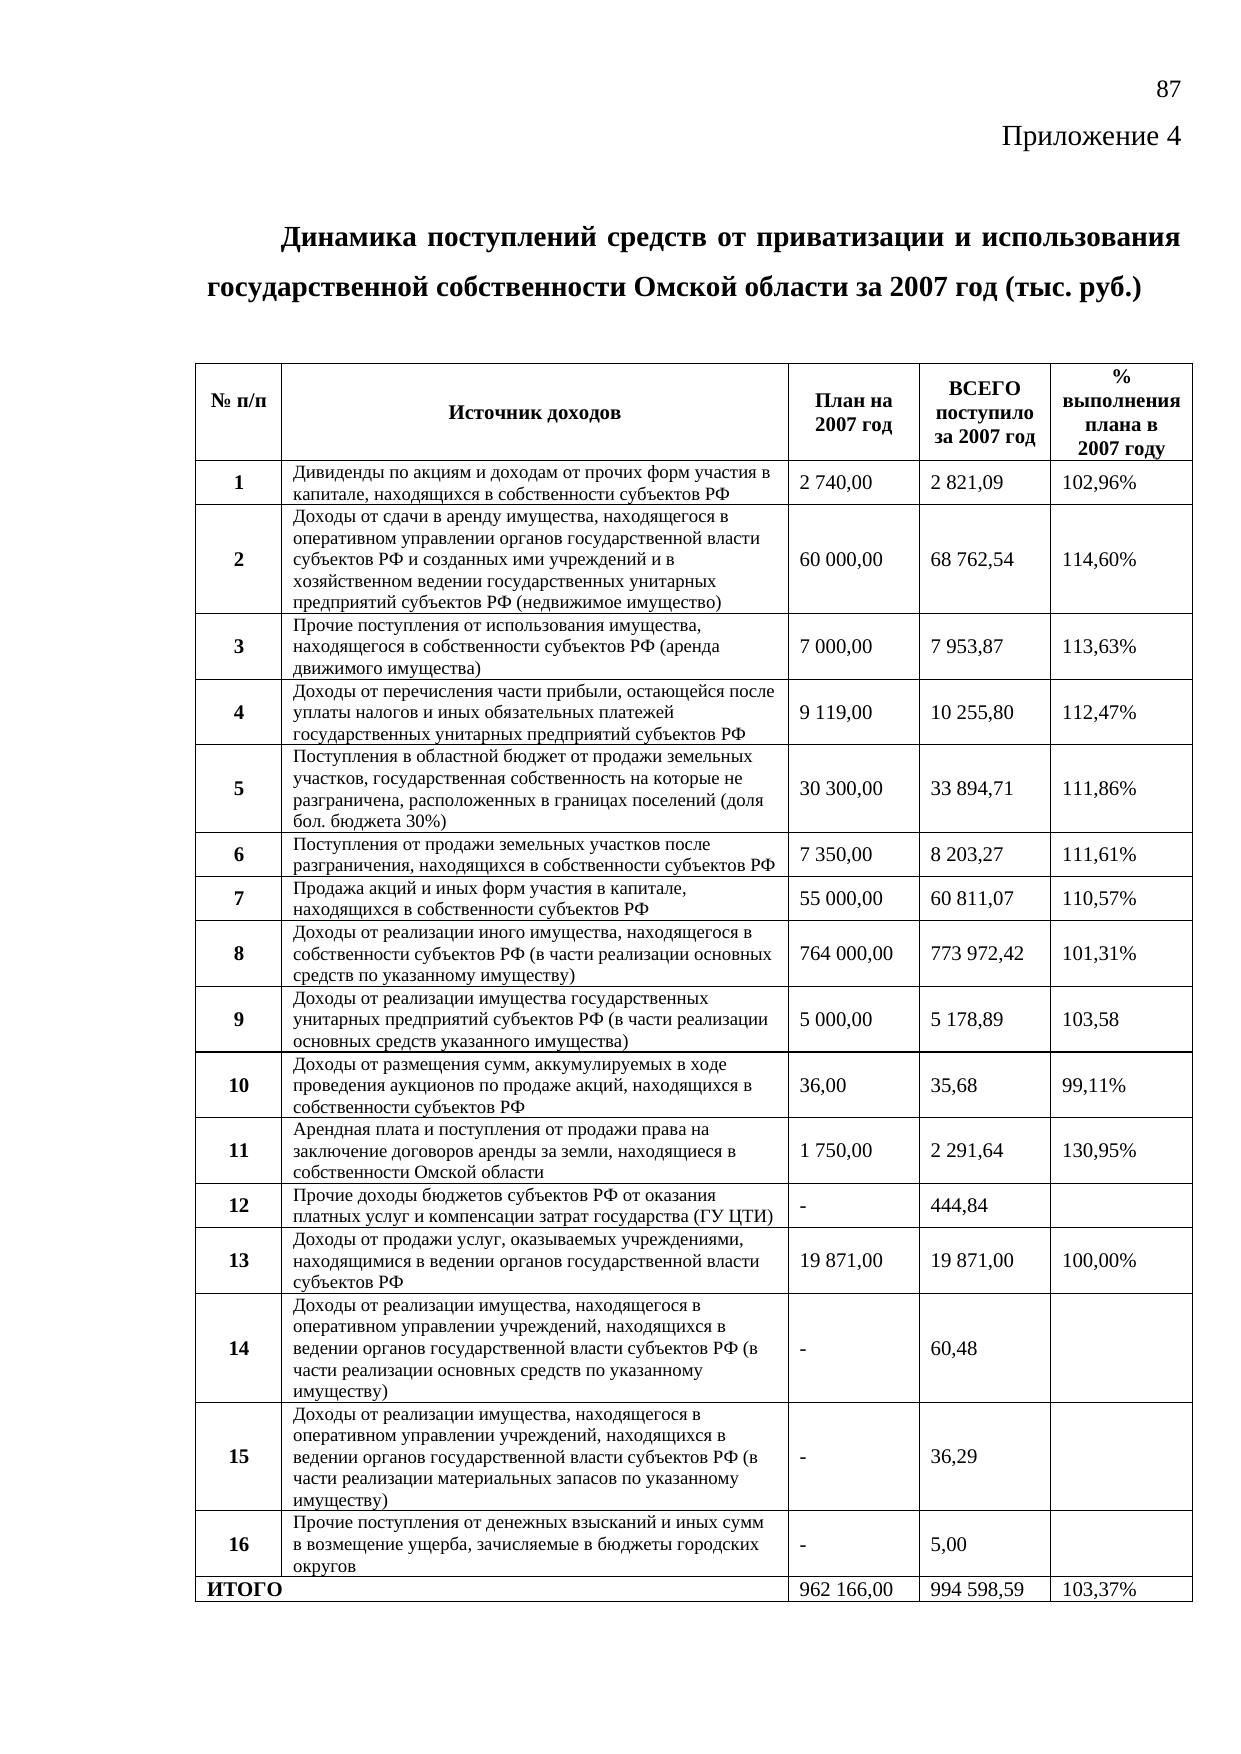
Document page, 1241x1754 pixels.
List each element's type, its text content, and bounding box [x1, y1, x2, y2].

table_cell - [789, 1184, 919, 1227]
table_cell 30 300,00 [789, 745, 919, 832]
table_cell [1051, 1294, 1192, 1402]
table_cell 11 [196, 1118, 281, 1183]
table_cell 33 894,71 [920, 745, 1050, 832]
table_header План на 2007 год [789, 364, 919, 460]
table_cell 8 203,27 [920, 833, 1050, 876]
table_cell Доходы от реализации имущества, находящегося в оперативном управлении учреждений, находящихся в ведении органов государственной власти субъектов РФ (в части реализации основных средств по указанному имуществу) [282, 1294, 788, 1402]
table_cell 5,00 [920, 1511, 1050, 1576]
table_cell ИТОГО [196, 1577, 788, 1601]
table_cell 962 166,00 [789, 1577, 919, 1601]
table_cell 113,63% [1051, 614, 1192, 678]
table_cell 101,31% [1051, 921, 1192, 986]
table_cell 19 871,00 [789, 1228, 919, 1293]
table_cell 114,60% [1051, 505, 1192, 613]
table_cell 444,84 [920, 1184, 1050, 1227]
table_cell 103,37% [1051, 1577, 1192, 1601]
table_cell 68 762,54 [920, 505, 1050, 613]
table_cell Доходы от реализации имущества государственных унитарных предприятий субъектов РФ (в части реализации основных средств указанного имущества) [282, 987, 788, 1051]
table_cell 10 255,80 [920, 680, 1050, 744]
table_cell 7 350,00 [789, 833, 919, 876]
table_cell 100,00% [1051, 1228, 1192, 1293]
table_cell Арендная плата и поступления от продажи права на заключение договоров аренды за земли, находящиеся в собственности Омской области [282, 1118, 788, 1183]
table_cell Поступления в областной бюджет от продажи земельных участков, государственная собственность на которые не разграничена, расположенных в границах поселений (доля бол. бюджета 30%) [282, 745, 788, 832]
table_cell 2 [196, 505, 281, 613]
table_cell 111,86% [1051, 745, 1192, 832]
table_cell 5 000,00 [789, 987, 919, 1051]
table_cell - [789, 1403, 919, 1510]
table_cell Прочие поступления от денежных взысканий и иных сумм в возмещение ущерба, зачисляемые в бюджеты городских округов [282, 1511, 788, 1576]
table_cell 103,58 [1051, 987, 1192, 1051]
table_header % выполнения плана в 2007 году [1051, 364, 1192, 460]
table_cell [1051, 1184, 1192, 1227]
table_cell Доходы от реализации иного имущества, находящегося в собственности субъектов РФ (в части реализации основных средств по указанному имуществу) [282, 921, 788, 986]
table_header ВСЕГО поступило за 2007 год [920, 364, 1050, 460]
table_cell 6 [196, 833, 281, 876]
table_cell [1051, 1511, 1192, 1576]
table_cell Доходы от сдачи в аренду имущества, находящегося в оперативном управлении органов государственной власти субъектов РФ и созданных ими учреждений и в хозяйственном ведении государственных унитарных предприятий субъектов РФ (недвижимое имущество) [282, 505, 788, 613]
table_cell 7 953,87 [920, 614, 1050, 678]
table_cell 10 [196, 1053, 281, 1117]
table_cell Доходы от реализации имущества, находящегося в оперативном управлении учреждений, находящихся в ведении органов государственной власти субъектов РФ (в части реализации материальных запасов по указанному имуществу) [282, 1403, 788, 1510]
table_cell Дивиденды по акциям и доходам от прочих форм участия в капитале, находящихся в собственности субъектов РФ [282, 461, 788, 504]
table_cell 764 000,00 [789, 921, 919, 986]
table_cell 36,00 [789, 1053, 919, 1117]
text Приложение 4 [207, 118, 1181, 152]
table_cell 60 000,00 [789, 505, 919, 613]
table_cell 773 972,42 [920, 921, 1050, 986]
table_cell Прочие доходы бюджетов субъектов РФ от оказания платных услуг и компенсации затрат государства (ГУ ЦТИ) [282, 1184, 788, 1227]
table_cell 9 119,00 [789, 680, 919, 744]
table_cell 2 291,64 [920, 1118, 1050, 1183]
table_cell 5 [196, 745, 281, 832]
table_cell Прочие поступления от использования имущества, находящегося в собственности субъектов РФ (аренда движимого имущества) [282, 614, 788, 678]
table_cell [1051, 1403, 1192, 1510]
table_cell 994 598,59 [920, 1577, 1050, 1601]
table_cell 2 740,00 [789, 461, 919, 504]
table_cell 19 871,00 [920, 1228, 1050, 1293]
text Динамика поступлений средств от приватизации и использования государственной собственности Омской области за 2007 год (тыс. руб.) [207, 219, 1181, 303]
table_header № п/п [196, 364, 281, 460]
table_cell 55 000,00 [789, 877, 919, 920]
table_cell 60 811,07 [920, 877, 1050, 920]
table_cell 35,68 [920, 1053, 1050, 1117]
table_cell 1 750,00 [789, 1118, 919, 1183]
table_cell 60,48 [920, 1294, 1050, 1402]
table_cell 3 [196, 614, 281, 678]
table_cell 4 [196, 680, 281, 744]
table_header Источник доходов [282, 364, 788, 460]
table_cell 5 178,89 [920, 987, 1050, 1051]
table_cell Продажа акций и иных форм участия в капитале, находящихся в собственности субъектов РФ [282, 877, 788, 920]
table_cell 15 [196, 1403, 281, 1510]
table_cell 112,47% [1051, 680, 1192, 744]
table_cell 7 000,00 [789, 614, 919, 678]
table_cell Доходы от перечисления части прибыли, остающейся после уплаты налогов и иных обязательных платежей государственных унитарных предприятий субъектов РФ [282, 680, 788, 744]
table_cell 9 [196, 987, 281, 1051]
table_cell 14 [196, 1294, 281, 1402]
table_cell Доходы от размещения сумм, аккумулируемых в ходе проведения аукционов по продаже акций, находящихся в собственности субъектов РФ [282, 1053, 788, 1117]
table_cell 99,11% [1051, 1053, 1192, 1117]
table_cell 16 [196, 1511, 281, 1576]
table_cell 110,57% [1051, 877, 1192, 920]
table_cell - [789, 1511, 919, 1576]
table_cell 13 [196, 1228, 281, 1293]
table_cell 130,95% [1051, 1118, 1192, 1183]
table_cell - [789, 1294, 919, 1402]
table_cell 102,96% [1051, 461, 1192, 504]
table_cell 7 [196, 877, 281, 920]
table_cell 111,61% [1051, 833, 1192, 876]
table_cell Поступления от продажи земельных участков после разграничения, находящихся в собственности субъектов РФ [282, 833, 788, 876]
table_cell 1 [196, 461, 281, 504]
table_cell 2 821,09 [920, 461, 1050, 504]
table_cell 8 [196, 921, 281, 986]
table_cell 12 [196, 1184, 281, 1227]
table_cell Доходы от продажи услуг, оказываемых учреждениями, находящимися в ведении органов государственной власти субъектов РФ [282, 1228, 788, 1293]
table_cell 36,29 [920, 1403, 1050, 1510]
